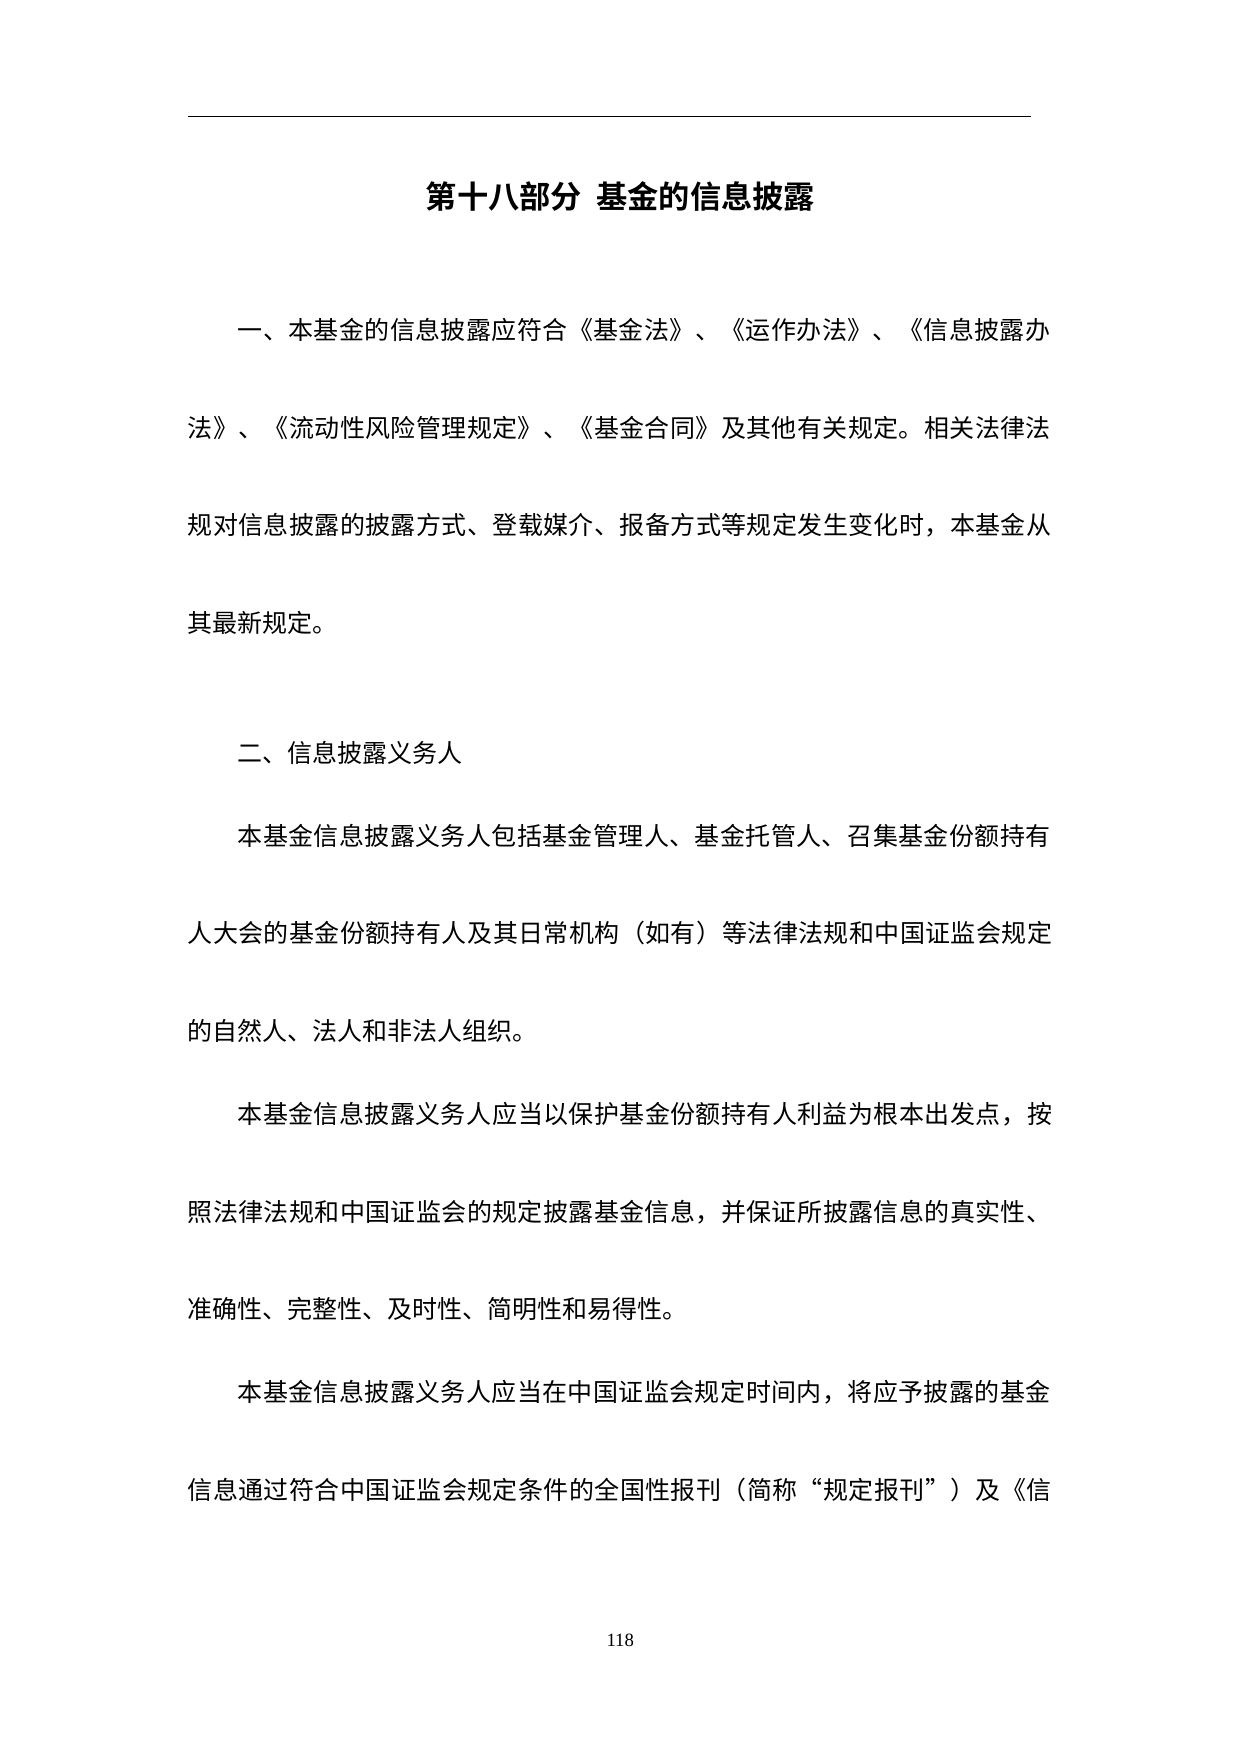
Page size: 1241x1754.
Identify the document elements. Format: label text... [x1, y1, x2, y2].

text 一、本基金的信息披露应符合《基金法》、《运作办法》、《信息披露办法》、《流动性风险管理规定》、《基金合同》及其他有关规定。相关法律法规对信息披露的披露方式、登载媒介、报备方式等规定发生变化时，本基金从其最新规定。 [187, 296, 1053, 654]
text 本基金信息披露义务人包括基金管理人、基金托管人、召集基金份额持有人大会的基金份额持有人及其日常机构（如有）等法律法规和中国证监会规定的自然人、法人和非法人组织。 [187, 802, 1053, 1062]
text 本基金信息披露义务人应当以保护基金份额持有人利益为根本出发点，按照法律法规和中国证监会的规定披露基金信息，并保证所披露信息的真实性、准确性、完整性、及时性、简明性和易得性。 [187, 1080, 1053, 1340]
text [187, 1358, 1053, 1521]
text 二、信息披露义务人 [187, 719, 1053, 784]
subtitle 第十八部分 基金的信息披露 [187, 162, 1053, 227]
